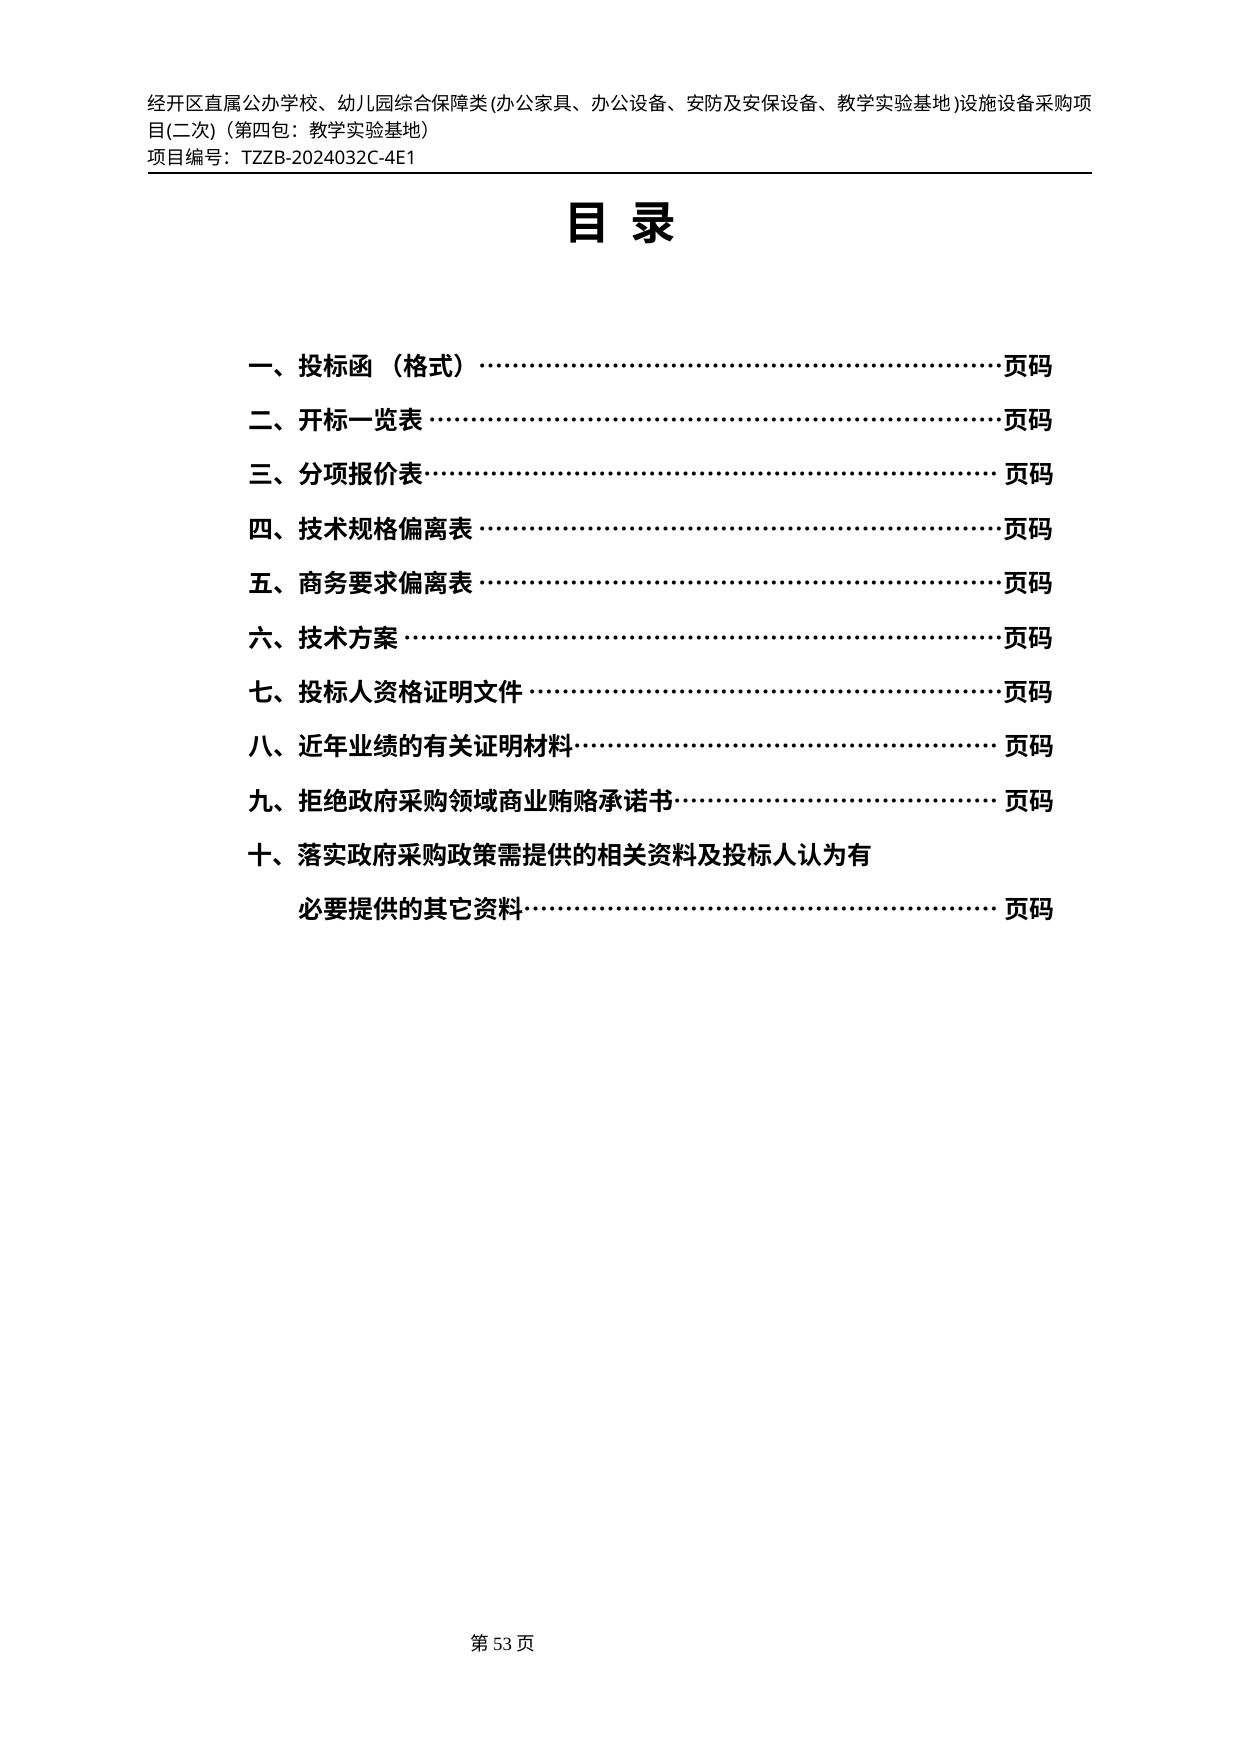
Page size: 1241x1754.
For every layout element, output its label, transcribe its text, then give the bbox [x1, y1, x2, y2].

text 六、技术方案 ………………………………………………………………页码 [148, 618, 1092, 654]
text 二、开标一览表 ……………………………………………………………页码 [148, 401, 1092, 437]
text 九、拒绝政府采购领域商业贿赂承诺书………………………………… 页码 [148, 781, 1092, 817]
text 十、落实政府采购政策需提供的相关资料及投标人认为有 [247, 836, 1092, 872]
text 八、近年业绩的有关证明材料…………………………………………… 页码 [148, 727, 1092, 763]
text 五、商务要求偏离表 ………………………………………………………页码 [148, 564, 1092, 600]
text 一、投标函 （格式）………………………………………………………页码 [148, 346, 1092, 382]
text 七、投标人资格证明文件 …………………………………………………页码 [148, 672, 1092, 709]
text 四、技术规格偏离表 ………………………………………………………页码 [148, 509, 1092, 546]
text 必要提供的其它资料………………………………………………… 页码 [148, 890, 1092, 926]
text 目 录 [148, 186, 1092, 253]
text 三、分项报价表…………………………………………………………… 页码 [148, 455, 1092, 491]
